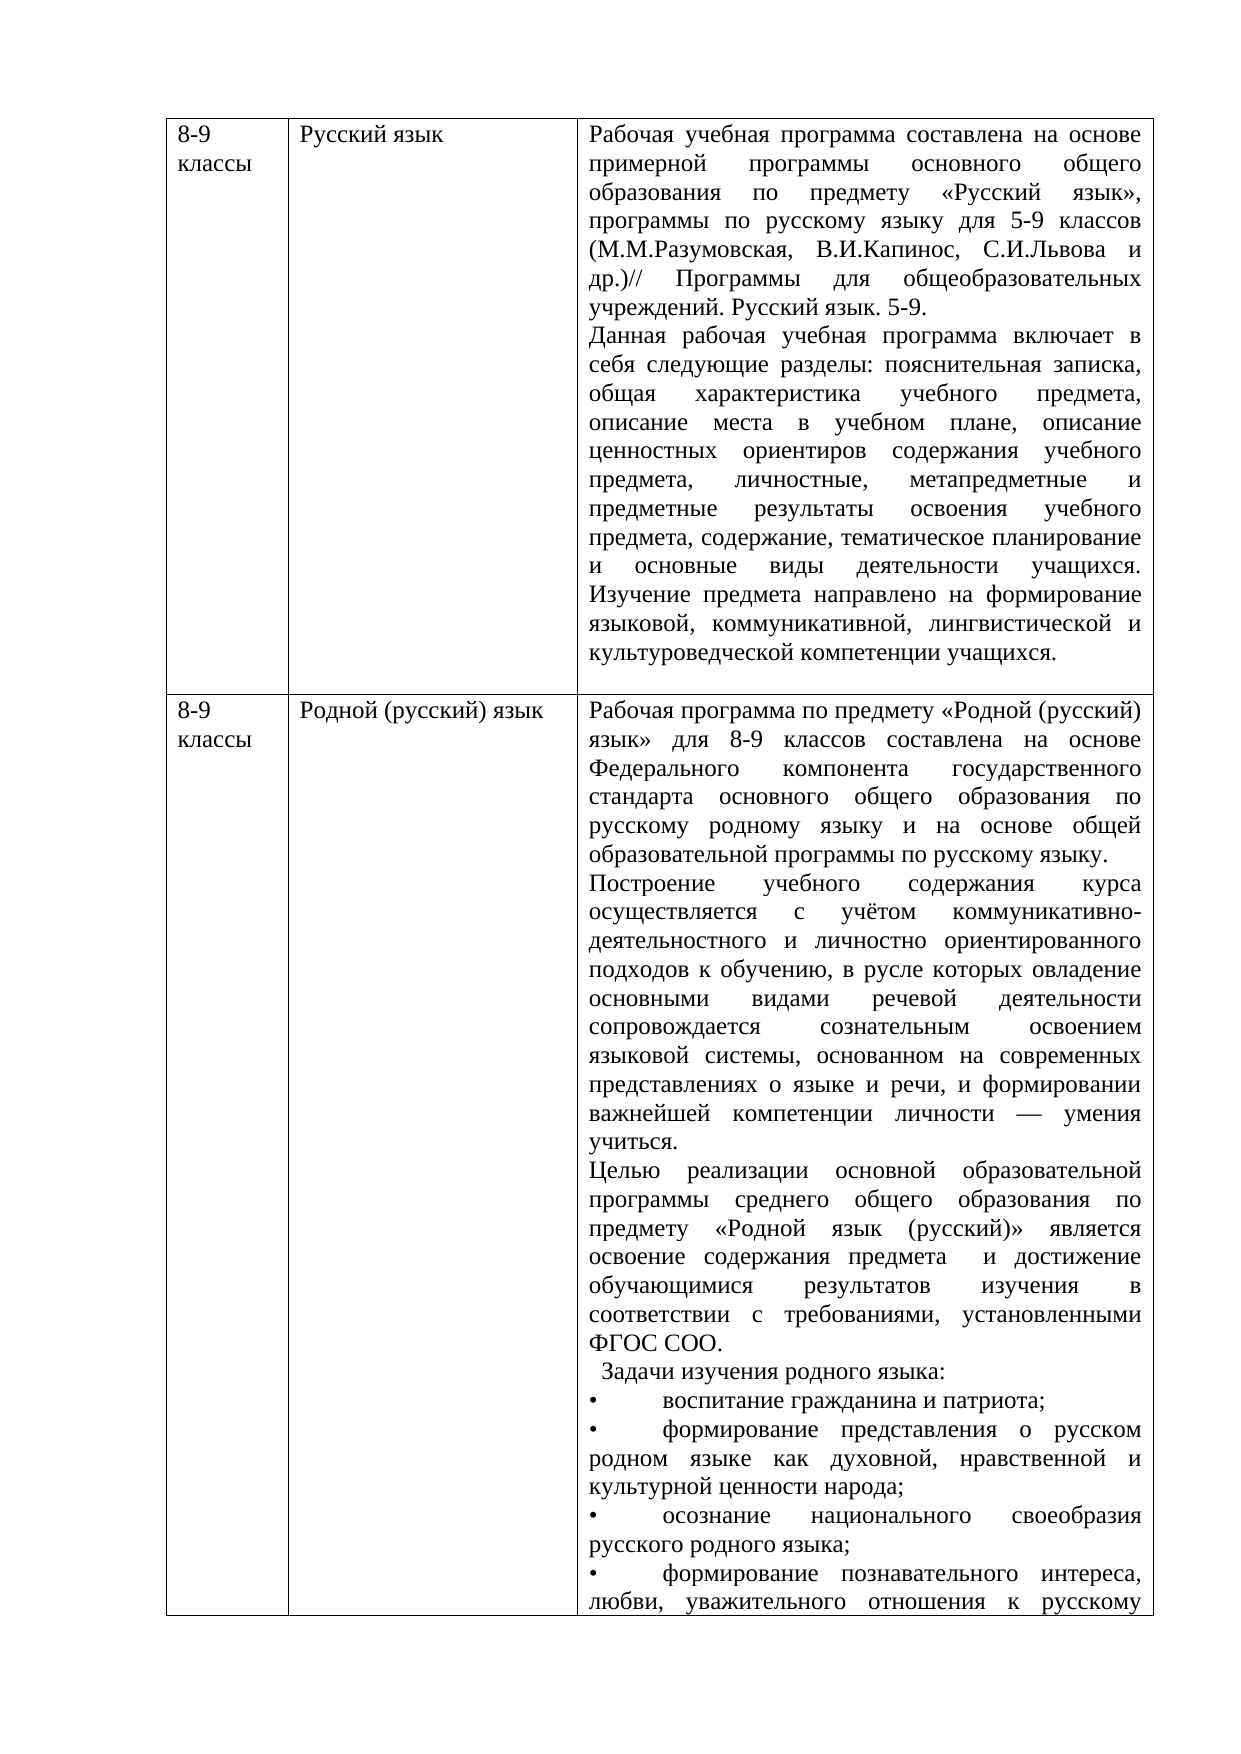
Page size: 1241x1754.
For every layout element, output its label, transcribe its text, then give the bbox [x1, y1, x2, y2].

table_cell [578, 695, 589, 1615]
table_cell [289, 695, 577, 1615]
table_cell Русский язык [289, 119, 577, 694]
table_cell 8-9 классы [167, 695, 288, 1615]
table_cell 8-9 классы [167, 119, 288, 694]
table_cell Рабочая учебная программа составлена на основе примерной программы основного общего образования по предмету «Русский язык», программы по русскому языку для 5-9 классов (М.М.Разумовская, В.И.Капинос, С.И.Львова и др.)// Программы для общеобразовательных учреждений. Русский язык. 5-9. Данная рабочая учебная программа включает в себя следующие разделы: пояснительная записка, общая характеристика учебного предмета, описание места в учебном плане, описание ценностных ориентиров содержания учебного предмета, личностные, метапредметные и предметные результаты освоения учебного предмета, содержание, тематическое планирование и основные виды деятельности учащихся. Изучение предмета направлено на формирование языковой, коммуникативной, лингвистической и культуроведческой компетенции учащихся. [578, 119, 1153, 694]
